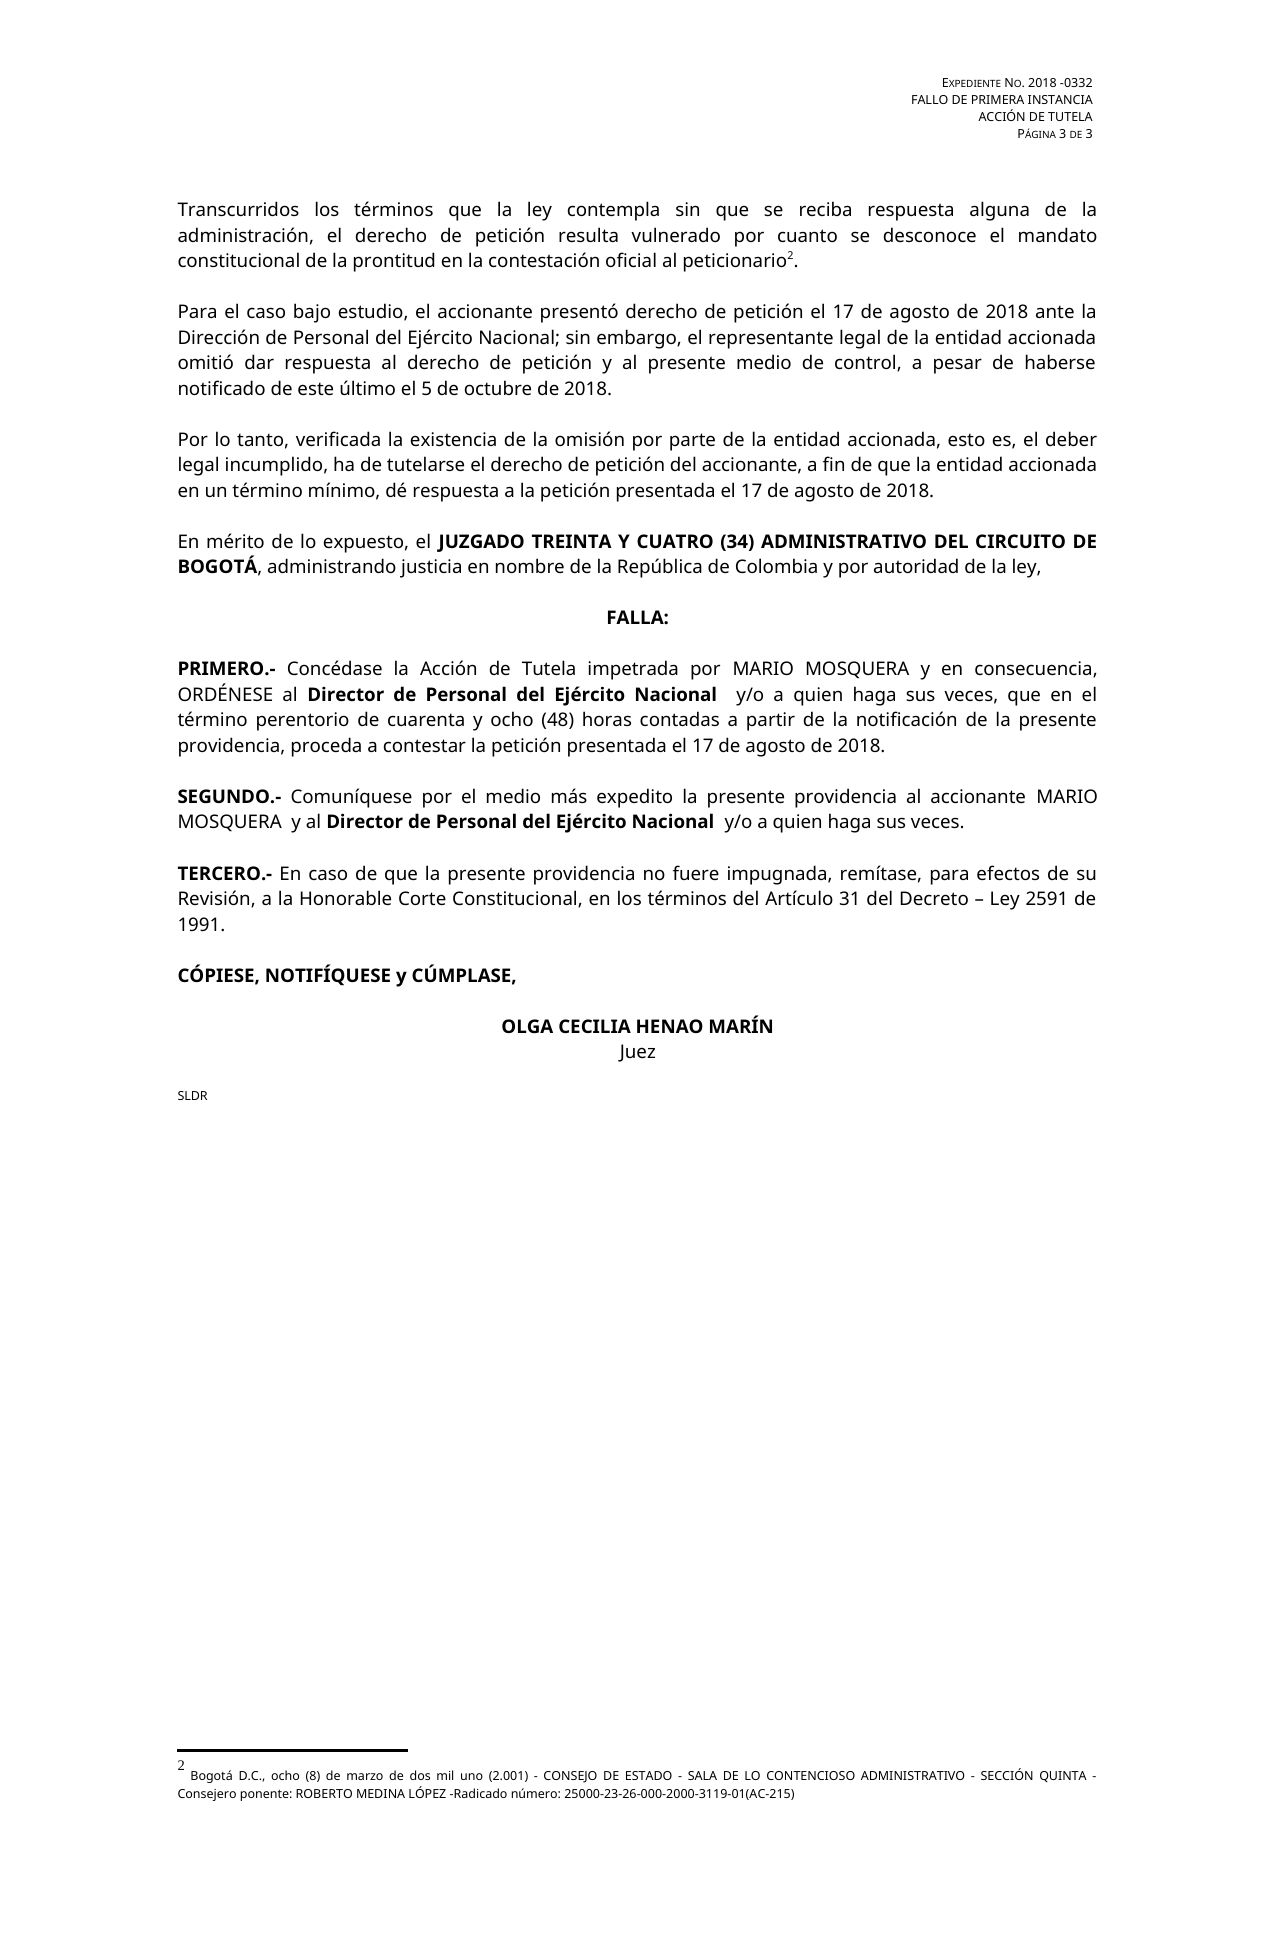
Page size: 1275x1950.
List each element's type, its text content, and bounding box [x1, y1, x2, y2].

text Juez [177, 1038, 1098, 1064]
text Por lo tanto, verificada la existencia de la omisión por parte de la entidad accionada, esto es, el deber legal incumplido, ha de tutelarse el derecho de petición del accionante, a fin de que la entidad accionada en un término mínimo, dé respuesta a la petición presentada el 17 de agosto de 2018. [177, 426, 1098, 503]
text CÓPIESE, NOTIFÍQUESE y CÚMPLASE, [177, 962, 1098, 987]
text Transcurridos los términos que la ley contempla sin que se reciba respuesta alguna de la administración, el derecho de petición resulta vulnerado por cuanto se desconoce el mandato constitucional de la prontitud en la contestación oficial al peticionario. [177, 196, 1098, 273]
text TERCERO.- En caso de que la presente providencia no fuere impugnada, remítase, para efectos de su Revisión, a la Honorable Corte Constitucional, en los términos del Artículo 31 del Decreto – Ley 2591 de 1991. [177, 860, 1098, 936]
text Para el caso bajo estudio, el accionante presentó derecho de petición el 17 de agosto de 2018 ante la Dirección de Personal del Ejército Nacional; sin embargo, el representante legal de la entidad accionada omitió dar respuesta al derecho de petición y al presente medio de control, a pesar de haberse notificado de este último el 5 de octubre de 2018. [177, 298, 1098, 401]
text En mérito de lo expuesto, el JUZGADO TREINTA Y CUATRO (34) ADMINISTRATIVO DEL CIRCUITO DE BOGOTÁ, administrando justicia en nombre de la República de Colombia y por autoridad de la ley, [177, 528, 1098, 579]
text SEGUNDO.- Comuníquese por el medio más expedito la presente providencia al accionante MARIO MOSQUERA y al Director de Personal del Ejército Nacional y/o a quien haga sus veces. [177, 783, 1098, 834]
text OLGA CECILIA HENAO MARÍN [177, 1013, 1098, 1038]
text PRIMERO.- Concédase la Acción de Tutela impetrada por MARIO MOSQUERA y en consecuencia, ORDÉNESE al Director de Personal del Ejército Nacional y/o a quien haga sus veces, que en el término perentorio de cuarenta y ocho (48) horas contadas a partir de la notificación de la presente providencia, proceda a contestar la petición presentada el 17 de agosto de 2018. [177, 656, 1098, 758]
text SLDR [177, 1087, 1098, 1104]
text FALLA: [177, 605, 1098, 630]
